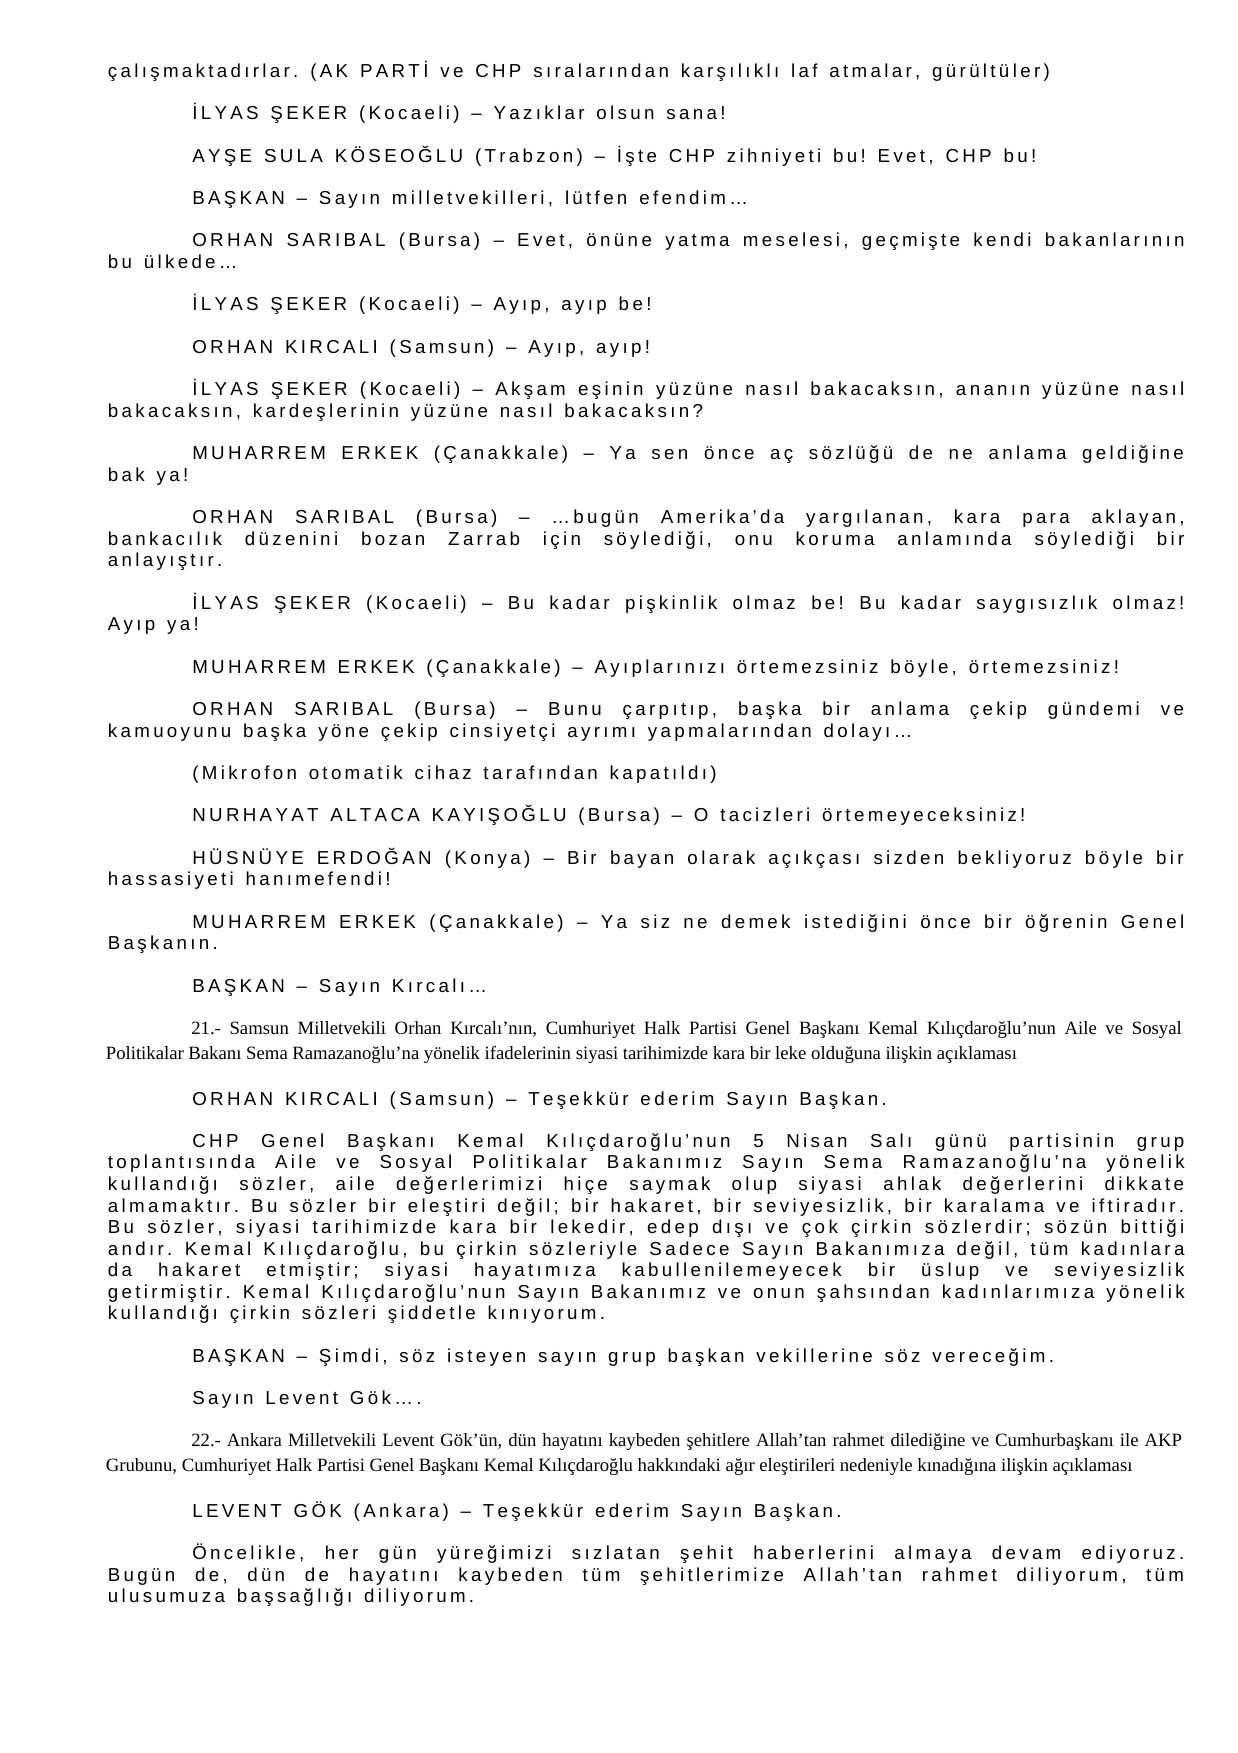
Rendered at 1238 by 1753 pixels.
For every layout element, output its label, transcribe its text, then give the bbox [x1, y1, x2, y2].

text ORHAN KIRCALI (Samsun) – Teşekkür ederim Sayın Başkan. [108, 1087, 1186, 1109]
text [108, 60, 1186, 81]
text İLYAS ŞEKER (Kocaeli) – Akşam eşinin yüzüne nasıl bakacaksın, ananın yüzüne nasıl bakacaksın, kardeşlerinin yüzüne nasıl bakacaksın? [108, 378, 1186, 421]
text MUHARREM ERKEK (Çanakkale) – Ya siz ne demek istediğini önce bir öğrenin Genel Başkanın. [108, 911, 1186, 954]
text BAŞKAN – Sayın Kırcalı… [108, 974, 1186, 996]
text ORHAN SARIBAL (Bursa) – …bugün Amerika’da yargılanan, kara para aklayan, bankacılık düzenini bozan Zarrab için söylediği, onu koruma anlamında söylediği bir anlayıştır. [108, 506, 1186, 571]
text Sayın Levent Gök…. [108, 1387, 1186, 1408]
text ORHAN SARIBAL (Bursa) – Evet, önüne yatma meselesi, geçmişte kendi bakanlarının bu ülkede… [108, 229, 1186, 272]
text 22.- Ankara Milletvekili Levent Gök’ün, dün hayatını kaybeden şehitlere Allah’tan rahmet dilediğine ve Cumhurbaşkanı ile AKP Grubunu, Cumhuriyet Halk Partisi Genel Başkanı Kemal Kılıçdaroğlu hakkındaki ağır eleştirileri nedeniyle kınadığına ilişkin açıklaması [106, 1429, 1184, 1476]
text İLYAS ŞEKER (Kocaeli) – Yazıklar olsun sana! [108, 102, 1186, 124]
text LEVENT GÖK (Ankara) – Teşekkür ederim Sayın Başkan. [108, 1500, 1186, 1521]
text ORHAN SARIBAL (Bursa) – Bunu çarpıtıp, başka bir anlama çekip gündemi ve kamuoyunu başka yöne çekip cinsiyetçi ayrımı yapmalarından dolayı… [108, 698, 1186, 741]
text CHP Genel Başkanı Kemal Kılıçdaroğlu’nun 5 Nisan Salı günü partisinin grup toplantısında Aile ve Sosyal Politikalar Bakanımız Sayın Sema Ramazanoğlu’na yönelik kullandığı sözler, aile değerlerimizi hiçe saymak olup siyasi ahlak değerlerini dikkate almamaktır. Bu sözler bir eleştiri değil; bir hakaret, bir seviyesizlik, bir karalama ve iftiradır. Bu sözler, siyasi tarihimizde kara bir lekedir, edep dışı ve çok çirkin sözlerdir; sözün bittiği andır. Kemal Kılıçdaroğlu, bu çirkin sözleriyle Sadece Sayın Bakanımıza değil, tüm kadınlara da hakaret etmiştir; siyasi hayatımıza kabullenilemeyecek bir üslup ve seviyesizlik getirmiştir. Kemal Kılıçdaroğlu’nun Sayın Bakanımız ve onun şahsından kadınlarımıza yönelik kullandığı çirkin sözleri şiddetle kınıyorum. [108, 1130, 1186, 1324]
text BAŞKAN – Sayın milletvekilleri, lütfen efendim… [108, 187, 1186, 208]
text 21.- Samsun Milletvekili Orhan Kırcalı’nın, Cumhuriyet Halk Partisi Genel Başkanı Kemal Kılıçdaroğlu’nun Aile ve Sosyal Politikalar Bakanı Sema Ramazanoğlu’na yönelik ifadelerinin siyasi tarihimizde kara bir leke olduğuna ilişkin açıklaması [106, 1017, 1184, 1063]
text Öncelikle, her gün yüreğimizi sızlatan şehit haberlerini almaya devam ediyoruz. Bugün de, dün de hayatını kaybeden tüm şehitlerimize Allah’tan rahmet diliyorum, tüm ulusumuza başsağlığı diliyorum. [108, 1542, 1186, 1607]
text MUHARREM ERKEK (Çanakkale) – Ya sen önce aç sözlüğü de ne anlama geldiğine bak ya! [108, 442, 1186, 485]
text AYŞE SULA KÖSEOĞLU (Trabzon) – İşte CHP zihniyeti bu! Evet, CHP bu! [108, 144, 1186, 166]
text İLYAS ŞEKER (Kocaeli) – Bu kadar pişkinlik olmaz be! Bu kadar saygısızlık olmaz! Ayıp ya! [108, 591, 1186, 634]
text İLYAS ŞEKER (Kocaeli) – Ayıp, ayıp be! [108, 293, 1186, 315]
text NURHAYAT ALTACA KAYIŞOĞLU (Bursa) – O tacizleri örtemeyeceksiniz! [108, 804, 1186, 826]
text ORHAN KIRCALI (Samsun) – Ayıp, ayıp! [108, 336, 1186, 357]
text BAŞKAN – Şimdi, söz isteyen sayın grup başkan vekillerine söz vereceğim. [108, 1344, 1186, 1366]
text (Mikrofon otomatik cihaz tarafından kapatıldı) [108, 762, 1186, 783]
text HÜSNÜYE ERDOĞAN (Konya) – Bir bayan olarak açıkçası sizden bekliyoruz böyle bir hassasiyeti hanımefendi! [108, 847, 1186, 890]
text MUHARREM ERKEK (Çanakkale) – Ayıplarınızı örtemezsiniz böyle, örtemezsiniz! [108, 655, 1186, 677]
